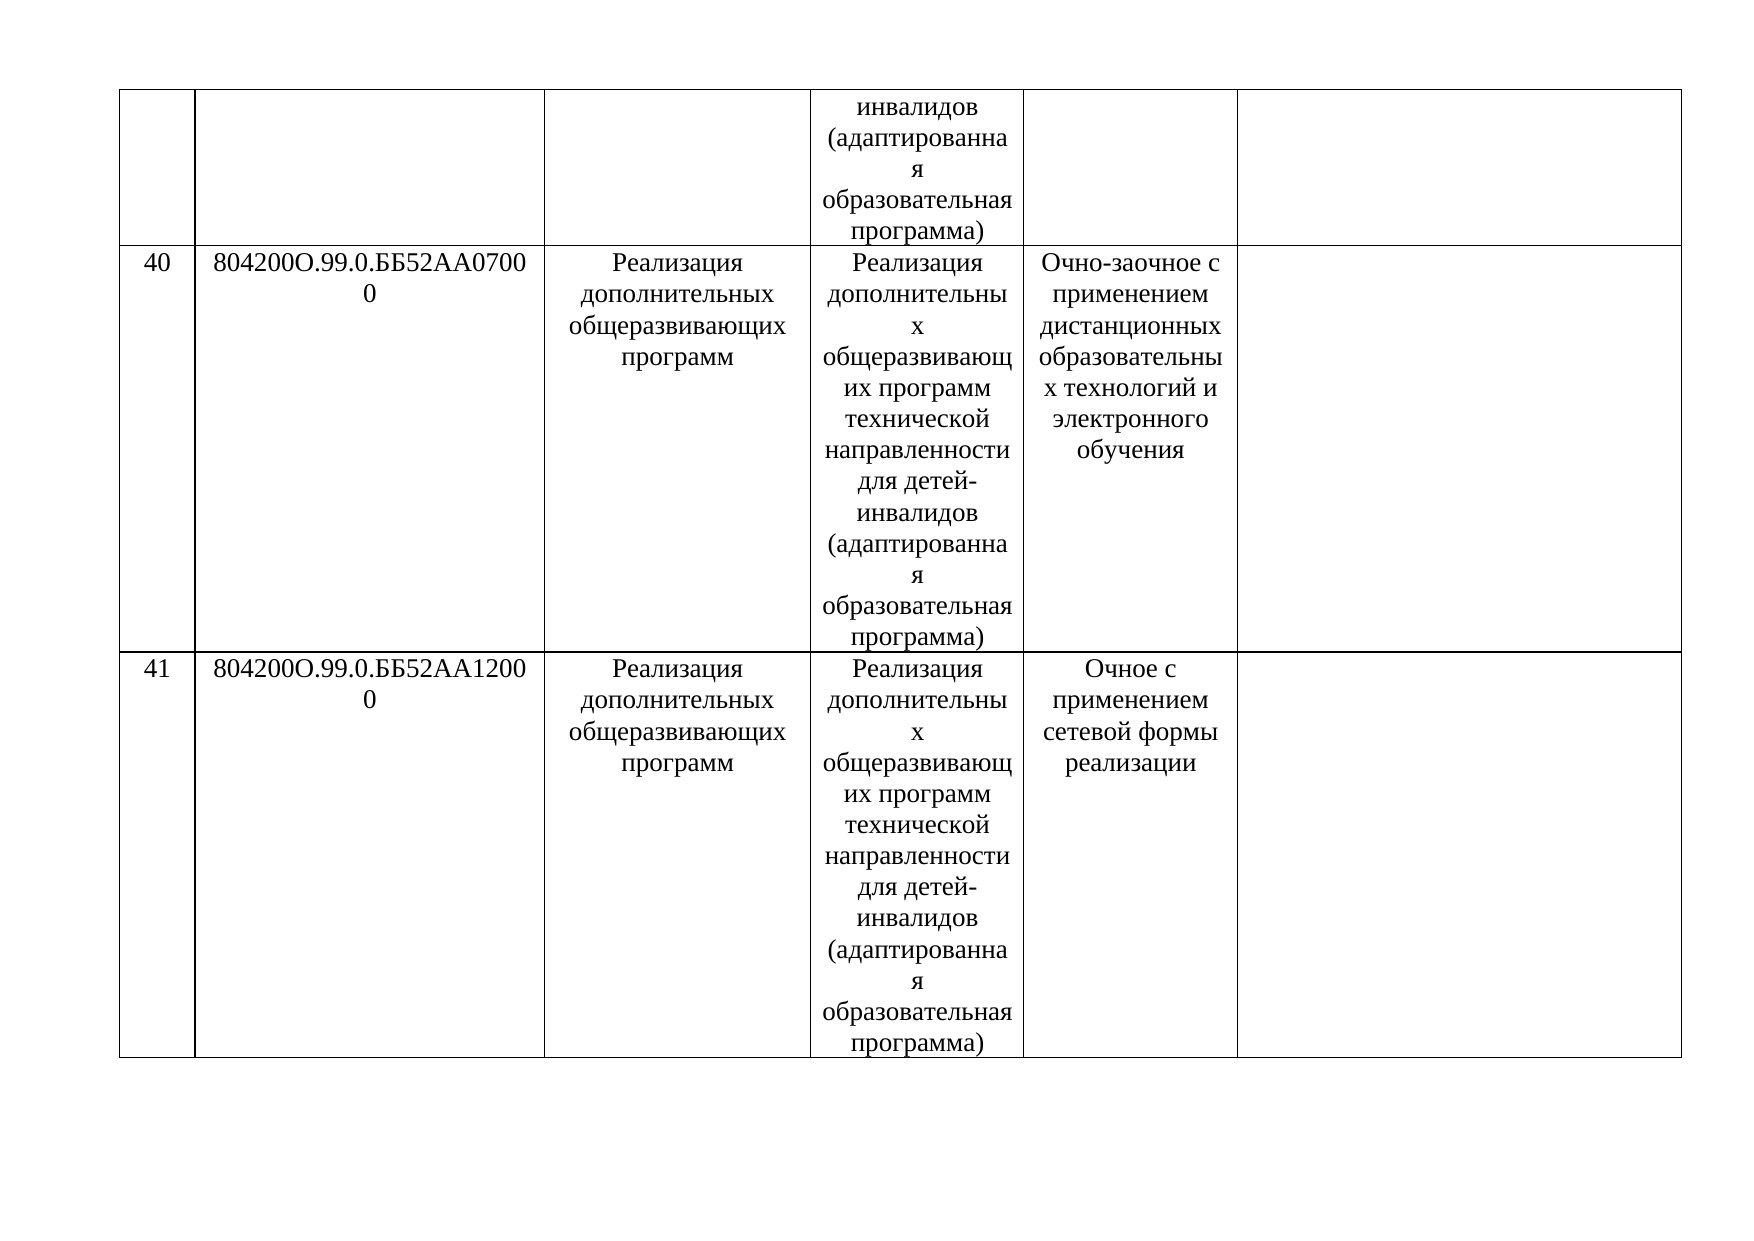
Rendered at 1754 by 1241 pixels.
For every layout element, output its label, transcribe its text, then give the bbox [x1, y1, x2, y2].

table_cell Очно-заочное с применением дистанционных образовательных технологий и электронного обучения [1024, 246, 1237, 651]
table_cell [545, 90, 810, 245]
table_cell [196, 90, 544, 245]
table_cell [1024, 90, 1237, 245]
table_cell [1238, 653, 1681, 1057]
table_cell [545, 653, 810, 1057]
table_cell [811, 653, 1023, 1057]
table_cell [1238, 246, 1681, 651]
table_cell 41 [120, 653, 194, 1057]
table_cell 804200О.99.0.ББ52АА07000 [196, 246, 544, 651]
table_cell 40 [120, 246, 194, 651]
table_cell Очное с применением сетевой формы реализации [1024, 653, 1237, 1057]
table_cell 804200О.99.0.ББ52АА12000 [196, 653, 544, 1057]
table_cell 39 [120, 90, 194, 245]
table_cell [1238, 90, 1681, 245]
table_cell Реализация дополнительных общеразвивающих программ [545, 246, 810, 651]
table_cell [811, 90, 1023, 245]
table_cell Реализация дополнительных общеразвивающих программ технической направленности для детей-инвалидов (адаптированная образовательная программа) [811, 246, 1023, 651]
